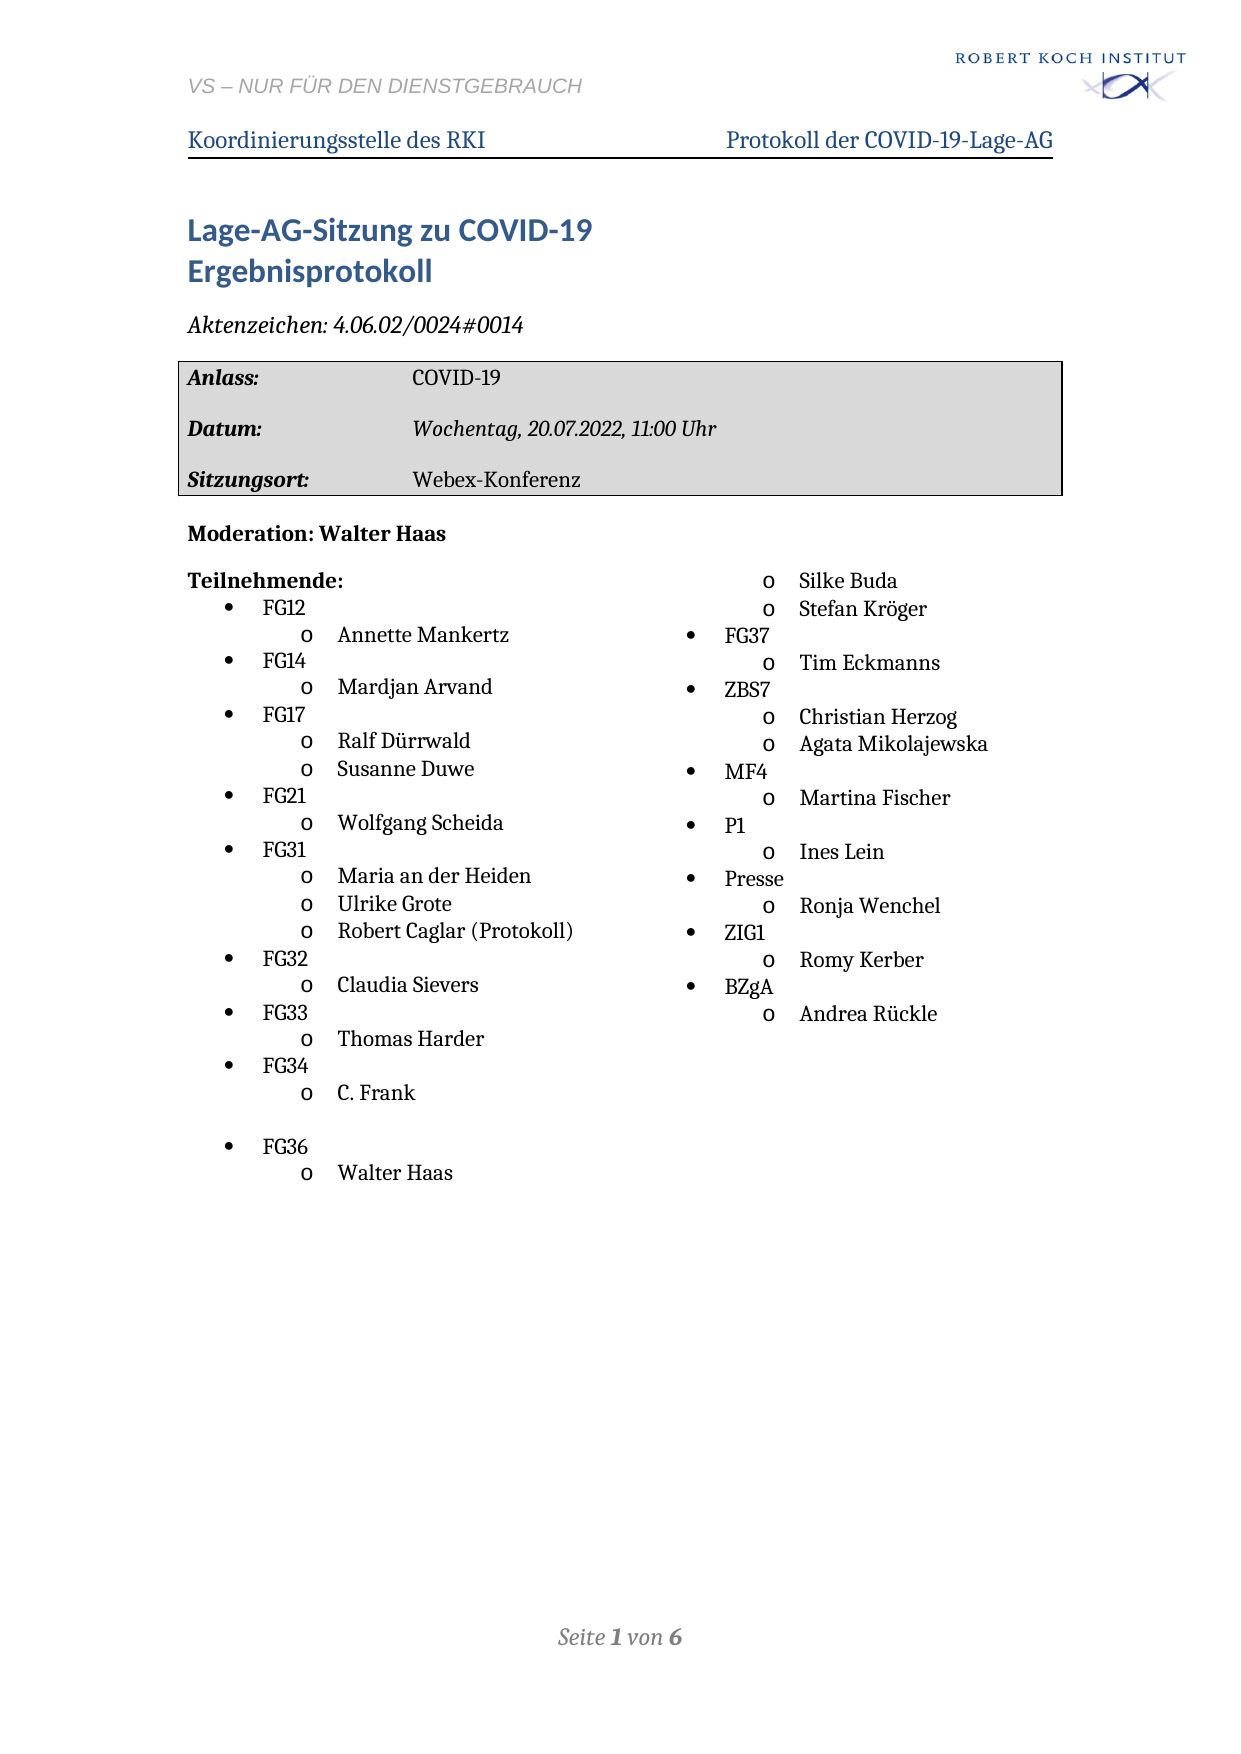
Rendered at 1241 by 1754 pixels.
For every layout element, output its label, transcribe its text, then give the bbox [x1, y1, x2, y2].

list FG33 [225, 999, 591, 1026]
list FG31 [225, 837, 591, 863]
list FG12 [225, 595, 591, 621]
list Ines Lein [762, 839, 1053, 866]
list Ronja Wenchel [762, 893, 1053, 920]
list MF4 [687, 758, 1053, 785]
list Maria an der Heiden [300, 863, 591, 891]
text Teilnehmende: [187, 568, 591, 595]
list P1 [687, 812, 1053, 839]
list Annette Mankertz [300, 621, 591, 648]
list Martina Fischer [762, 785, 1053, 812]
text Moderation: Walter Haas [187, 521, 1053, 547]
list Andrea Rückle [762, 1000, 1053, 1028]
list Walter Haas [300, 1160, 591, 1187]
list Susanne Duwe [300, 755, 591, 783]
list Wolfgang Scheida [300, 809, 591, 837]
list FG34 [225, 1053, 591, 1080]
list Ulrike Grote [300, 891, 591, 918]
list Romy Kerber [762, 946, 1053, 974]
list Robert Caglar (Protokoll) [300, 918, 591, 946]
list FG21 [225, 783, 591, 809]
list ZBS7 [687, 677, 1053, 703]
list FG36 [225, 1133, 591, 1160]
list Tim Eckmanns [762, 650, 1053, 677]
list Ralf Dürrwald [300, 728, 591, 755]
list FG32 [225, 946, 591, 972]
list Mardjan Arvand [300, 674, 591, 702]
list BZgA [687, 974, 1053, 1000]
text Aktenzeichen: 4.06.02/0024#0014 [187, 311, 1053, 340]
list Presse [687, 866, 1053, 893]
list Thomas Harder [300, 1026, 591, 1053]
list C. Frank [300, 1080, 591, 1107]
text Ergebnisprotokoll [187, 249, 1053, 290]
list ZIG1 [687, 920, 1053, 946]
text Sitzungsort: [179, 463, 1061, 495]
list FG14 [225, 648, 591, 674]
list FG37 [687, 623, 1053, 650]
list FG17 [225, 702, 591, 728]
list Agata Mikolajewska [762, 731, 1053, 758]
text Datum: [179, 412, 1061, 442]
list Christian Herzog [762, 703, 1053, 731]
text Anlass: [179, 362, 1061, 391]
list Stefan Kröger [762, 596, 1053, 623]
list Silke Buda [762, 568, 1053, 596]
list Claudia Sievers [300, 972, 591, 999]
subtitle Lage-AG-Sitzung zu COVID-19 [187, 209, 1053, 249]
picture [947, 28, 1207, 105]
